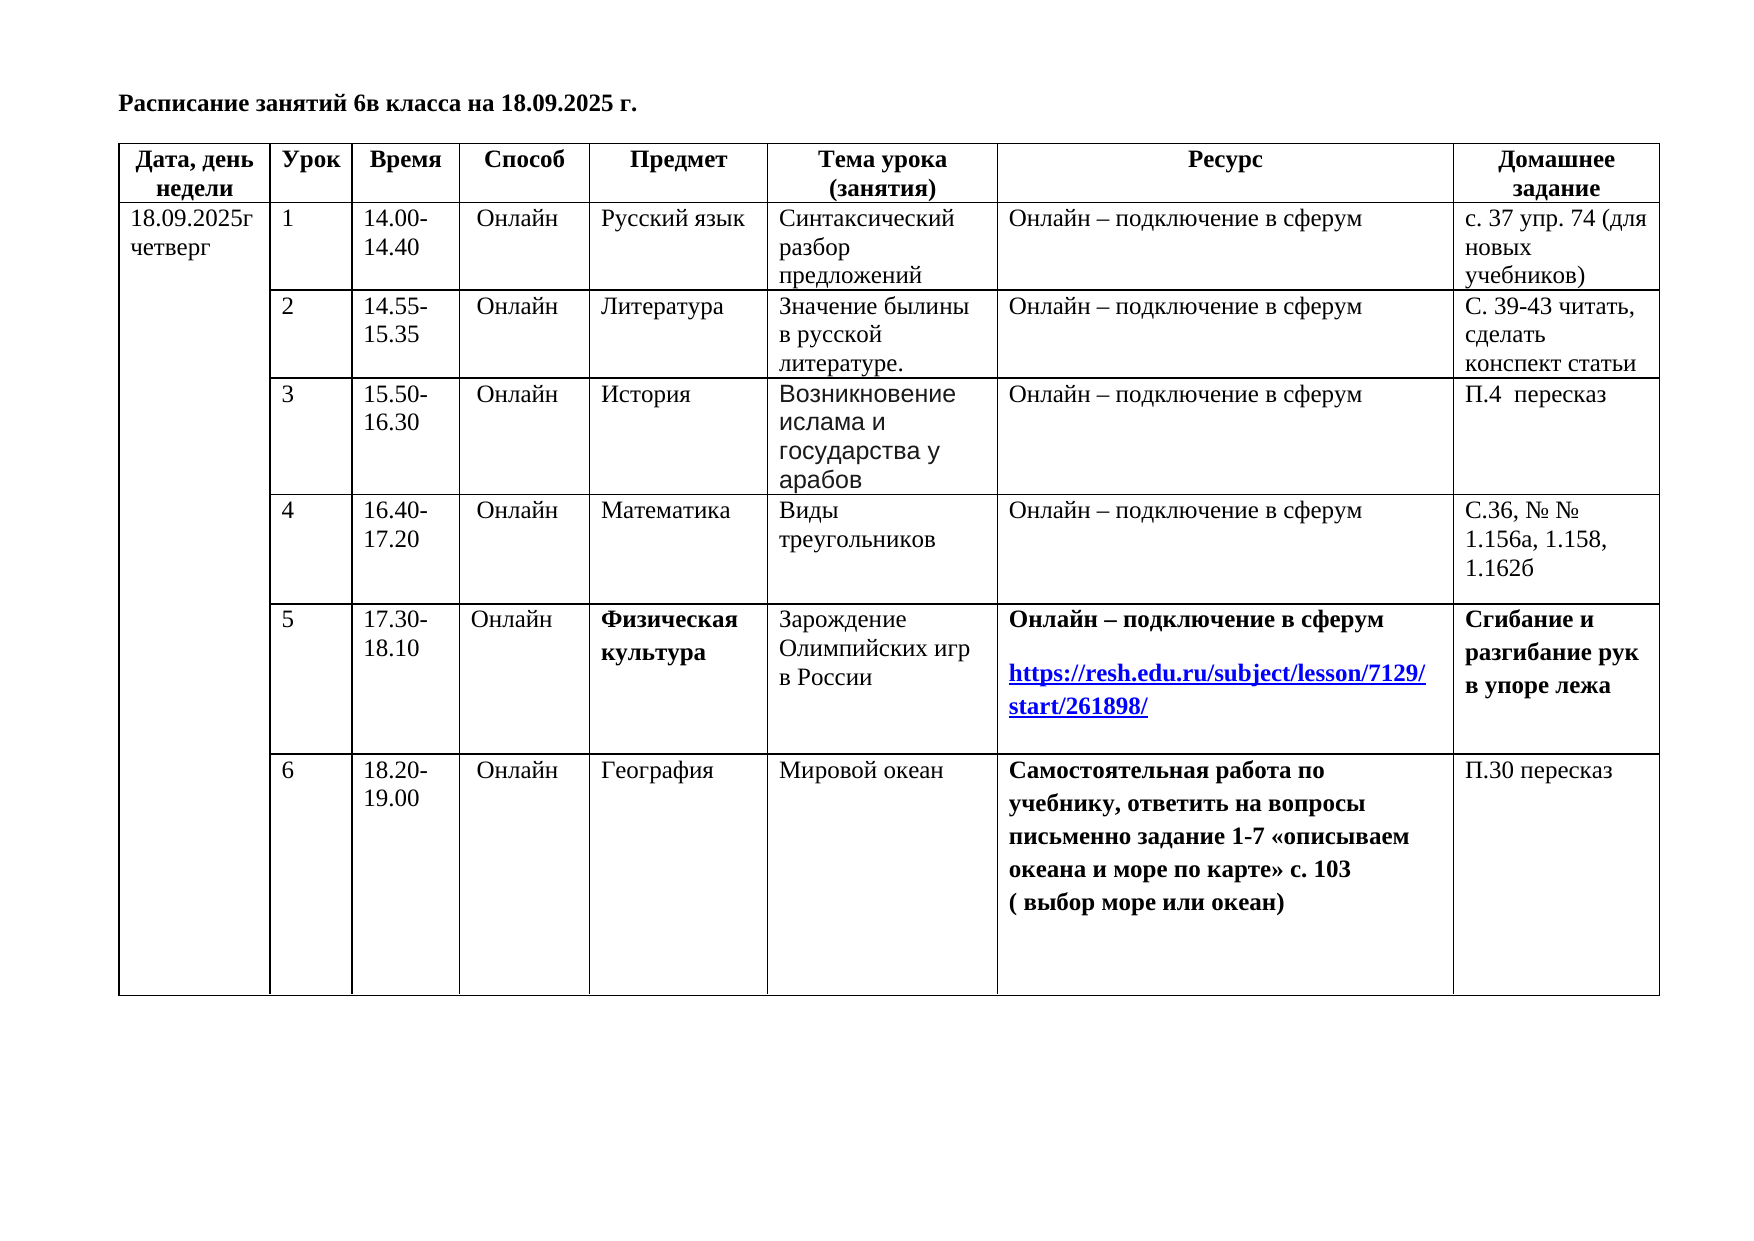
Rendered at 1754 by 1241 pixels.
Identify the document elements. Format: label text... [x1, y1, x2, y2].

table_cell с. 37 упр. 74 (для новых учебников) [1454, 203, 1659, 289]
table_cell Онлайн – подключение в сферум https://resh.edu.ru/subject/lesson/7129/start/261898/ [998, 605, 1453, 753]
table_cell Онлайн – подключение в сферум [998, 291, 1453, 377]
table_cell П.4 пересказ [1454, 379, 1659, 494]
table_cell Русский язык [590, 203, 767, 289]
table_header Ресурс [998, 144, 1453, 201]
table_cell С.36, № № 1.156а, 1.158, 1.162б [1454, 495, 1659, 603]
table_cell 2 [271, 291, 351, 377]
table_cell 17.30-18.10 [353, 605, 459, 753]
table_cell Литература [590, 291, 767, 377]
table_cell Онлайн [460, 379, 589, 494]
table_header Дата, день недели [120, 144, 269, 201]
table_header Урок [271, 144, 351, 201]
table_cell 3 [271, 379, 351, 494]
table_cell Значение былины в русской литературе. [768, 291, 997, 377]
table_cell 14.55-15.35 [353, 291, 459, 377]
table_header Тема урока (занятия) [768, 144, 997, 201]
table_cell 15.50-16.30 [353, 379, 459, 494]
table_cell Онлайн [460, 203, 589, 289]
table_cell Мировой океан [768, 755, 997, 994]
table_cell 1 [271, 203, 351, 289]
table_cell 4 [271, 495, 351, 603]
table_cell Синтаксический разбор предложений [768, 203, 997, 289]
table_cell География [590, 755, 767, 994]
table_cell 5 [271, 605, 351, 753]
table_cell Сгибание и разгибание рук в упоре лежа [1454, 605, 1659, 753]
table_cell П.30 пересказ [1454, 755, 1659, 994]
table_cell Самостоятельная работа по учебнику, ответить на вопросы письменно задание 1-7 «описываем океана и море по карте» с. 103 ( выбор море или океан) [998, 755, 1453, 994]
table_cell Физическая культура [590, 605, 767, 753]
text Расписание занятий 6в класса на 18.09.2025 г. [118, 88, 1636, 117]
table_cell 18.09.2025г четверг [120, 203, 269, 994]
table_header Способ [460, 144, 589, 201]
table_cell Онлайн – подключение в сферум [998, 379, 1453, 494]
table_cell Онлайн – подключение в сферум [998, 203, 1453, 289]
table_cell Онлайн [460, 495, 589, 603]
table_cell Онлайн – подключение в сферум [998, 495, 1453, 603]
table_cell Зарождение Олимпийских игр в России [768, 605, 997, 753]
table_header Время [353, 144, 459, 201]
table_cell Онлайн [460, 755, 589, 994]
table_cell Онлайн [460, 291, 589, 377]
table_cell Виды треугольников [768, 495, 997, 603]
table_cell 18.20-19.00 [353, 755, 459, 994]
table_header Предмет [590, 144, 767, 201]
table_header Домашнее задание [1454, 144, 1659, 201]
table_cell Математика [590, 495, 767, 603]
table_cell История [590, 379, 767, 494]
table_cell 16.40-17.20 [353, 495, 459, 603]
table_cell 14.00-14.40 [353, 203, 459, 289]
table_cell Возникновение ислама и государства у арабов [768, 379, 997, 494]
table_cell 6 [271, 755, 351, 994]
table_cell Онлайн [460, 605, 589, 753]
table_cell С. 39-43 читать, сделать конспект статьи [1454, 291, 1659, 377]
